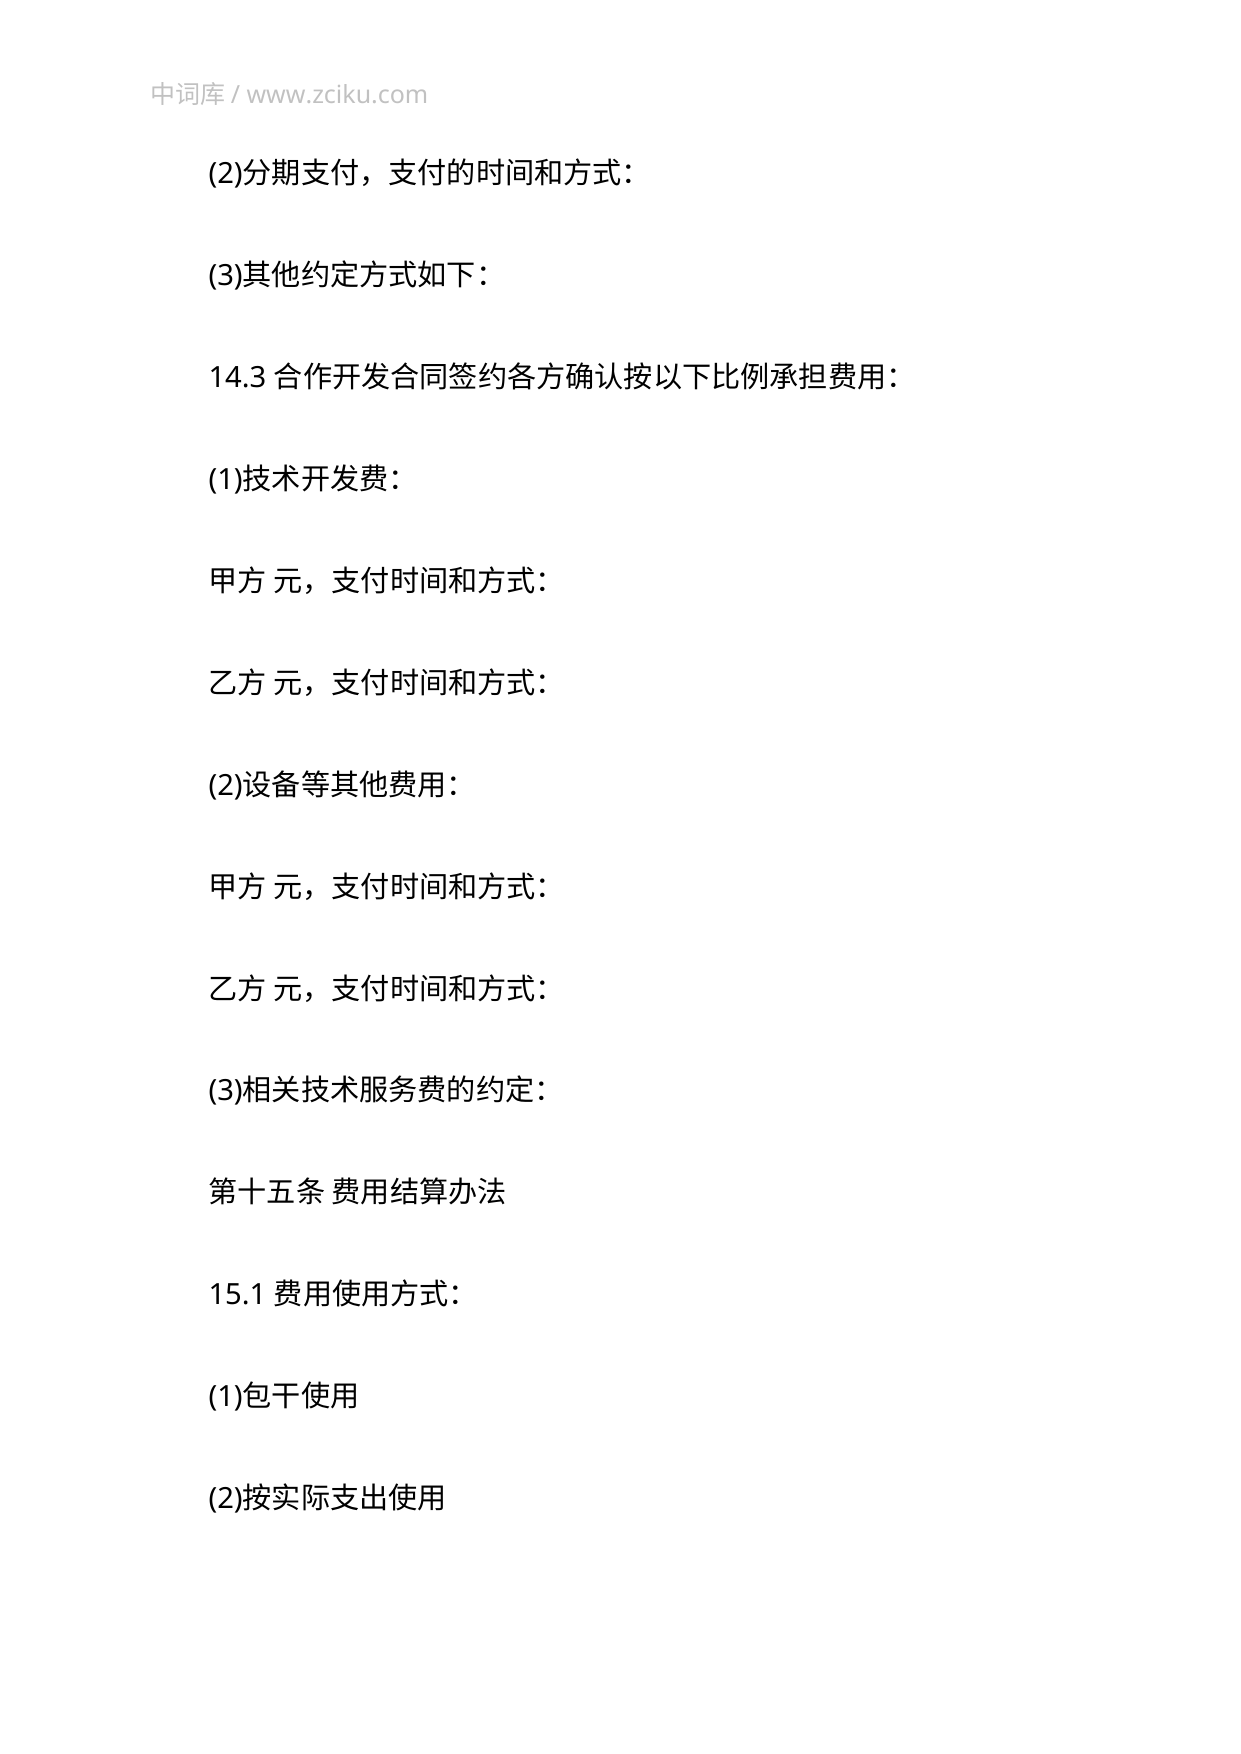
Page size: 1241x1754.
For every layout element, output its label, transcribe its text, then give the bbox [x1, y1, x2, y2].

text (2)分期支付，支付的时间和方式： [150, 150, 1090, 192]
text 甲方 元，支付时间和方式： [150, 863, 1090, 906]
text (2)设备等其他费用： [150, 761, 1090, 804]
text 乙方 元，支付时间和方式： [150, 660, 1090, 702]
text (1)技术开发费： [150, 456, 1090, 498]
text (2)按实际支出使用 [150, 1475, 1090, 1517]
text 乙方 元，支付时间和方式： [150, 965, 1090, 1007]
text 第十五条 费用结算办法 [150, 1169, 1090, 1211]
text (1)包干使用 [150, 1373, 1090, 1415]
text 14.3 合作开发合同签约各方确认按以下比例承担费用： [150, 354, 1090, 396]
text 甲方 元，支付时间和方式： [150, 558, 1090, 600]
text (3)其他约定方式如下： [150, 252, 1090, 294]
text (3)相关技术服务费的约定： [150, 1067, 1090, 1109]
text 15.1 费用使用方式： [150, 1271, 1090, 1313]
